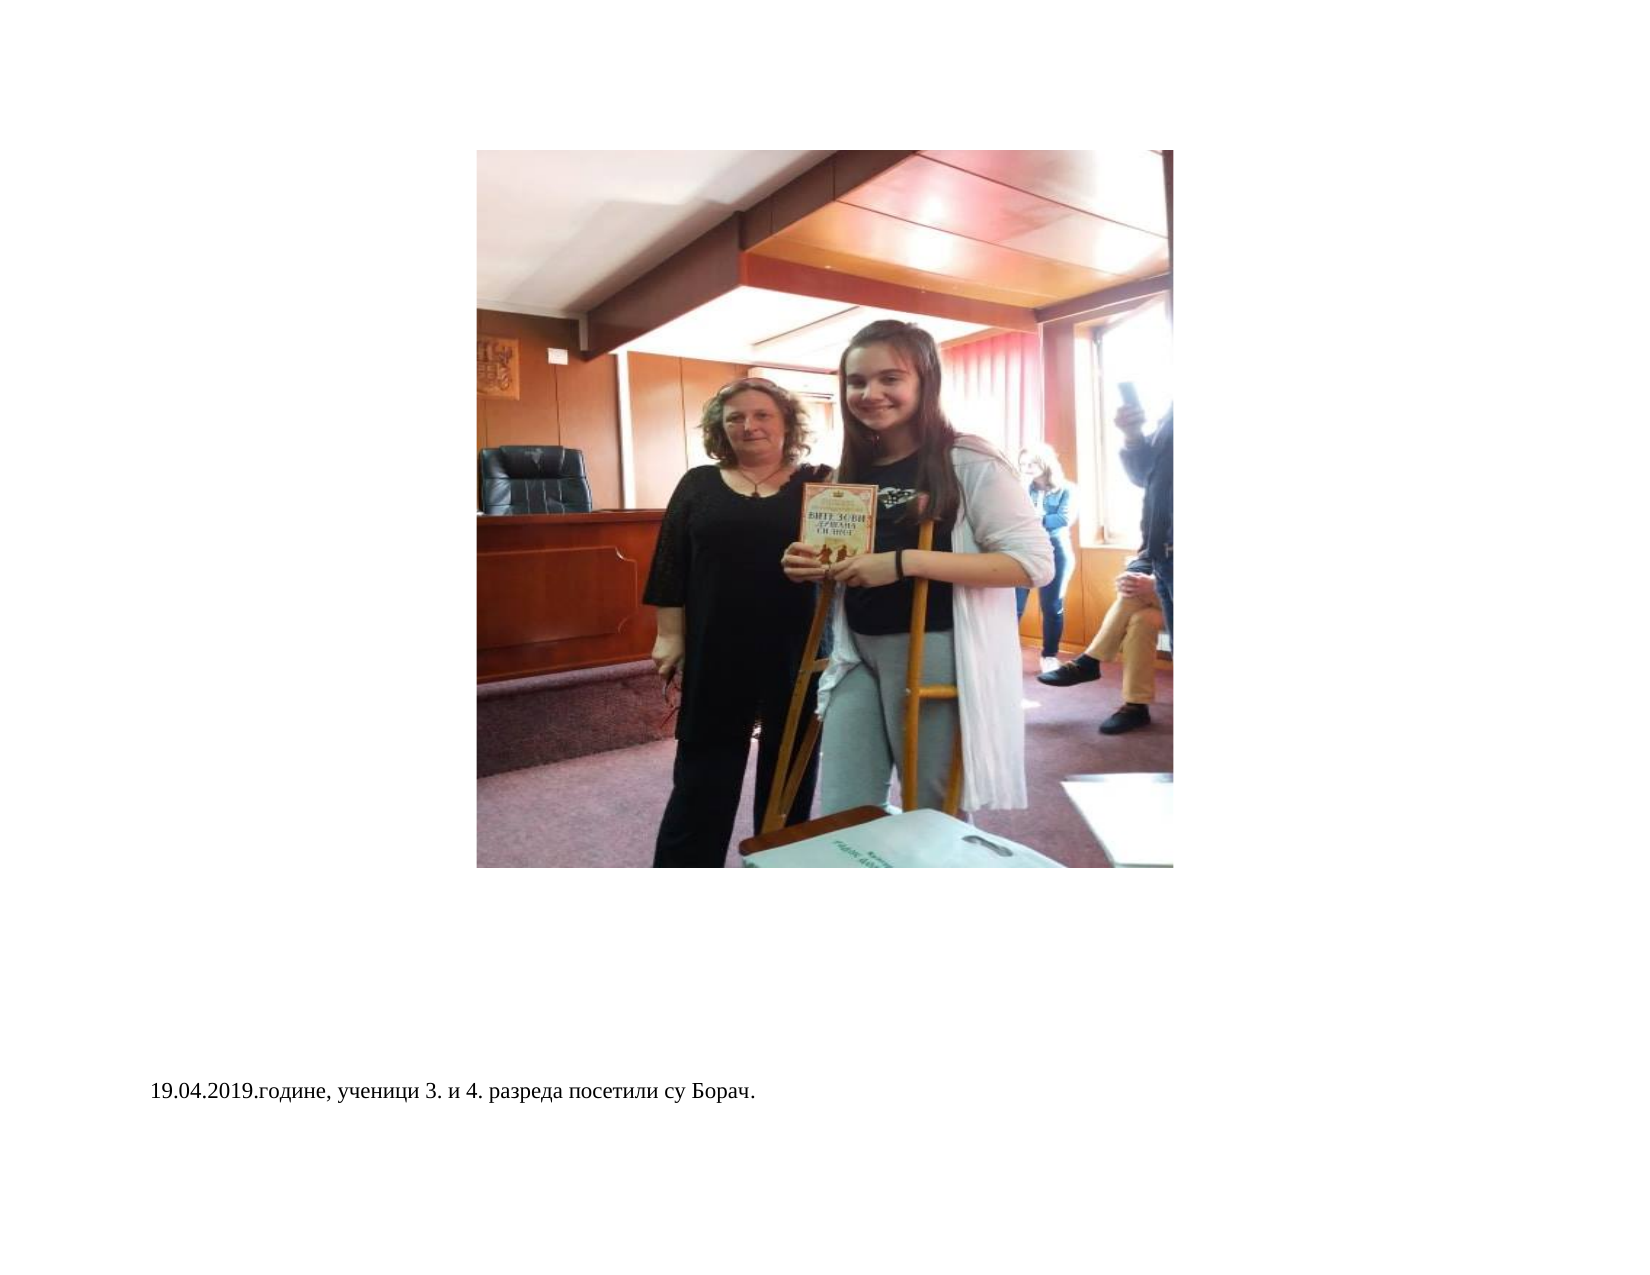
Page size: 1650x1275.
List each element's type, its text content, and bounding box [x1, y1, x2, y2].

picture [476, 150, 1174, 868]
text 19.04.2019.године, ученици 3. и 4. разреда посетили су Борач. [150, 1077, 1500, 1103]
